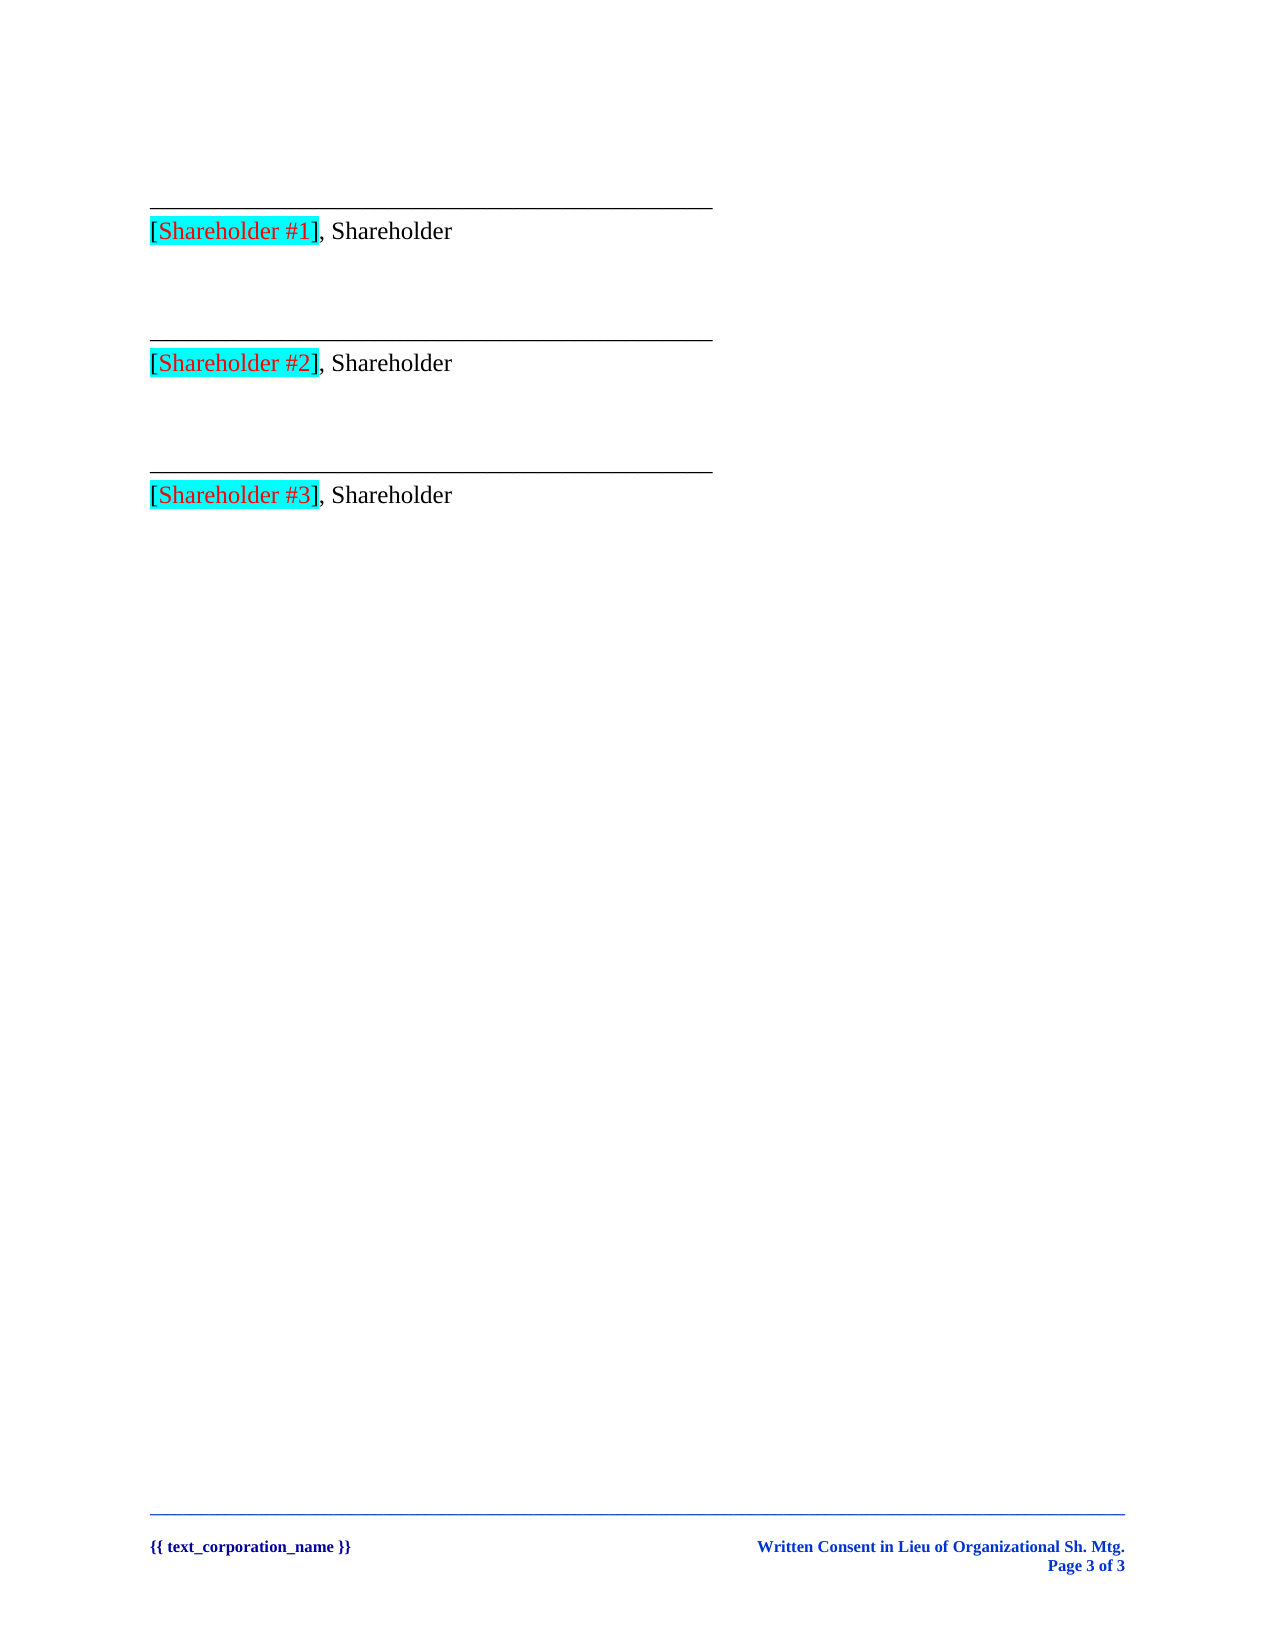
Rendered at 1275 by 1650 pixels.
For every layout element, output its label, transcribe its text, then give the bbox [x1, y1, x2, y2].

text _____________________________________________ [150, 447, 1125, 476]
text [Shareholder #1], Shareholder [319, 216, 1125, 245]
text [Shareholder #2], Shareholder [319, 348, 1125, 377]
text _____________________________________________ [150, 183, 1125, 212]
text _____________________________________________ [150, 315, 1125, 344]
text [Shareholder #3], Shareholder [319, 480, 1125, 509]
